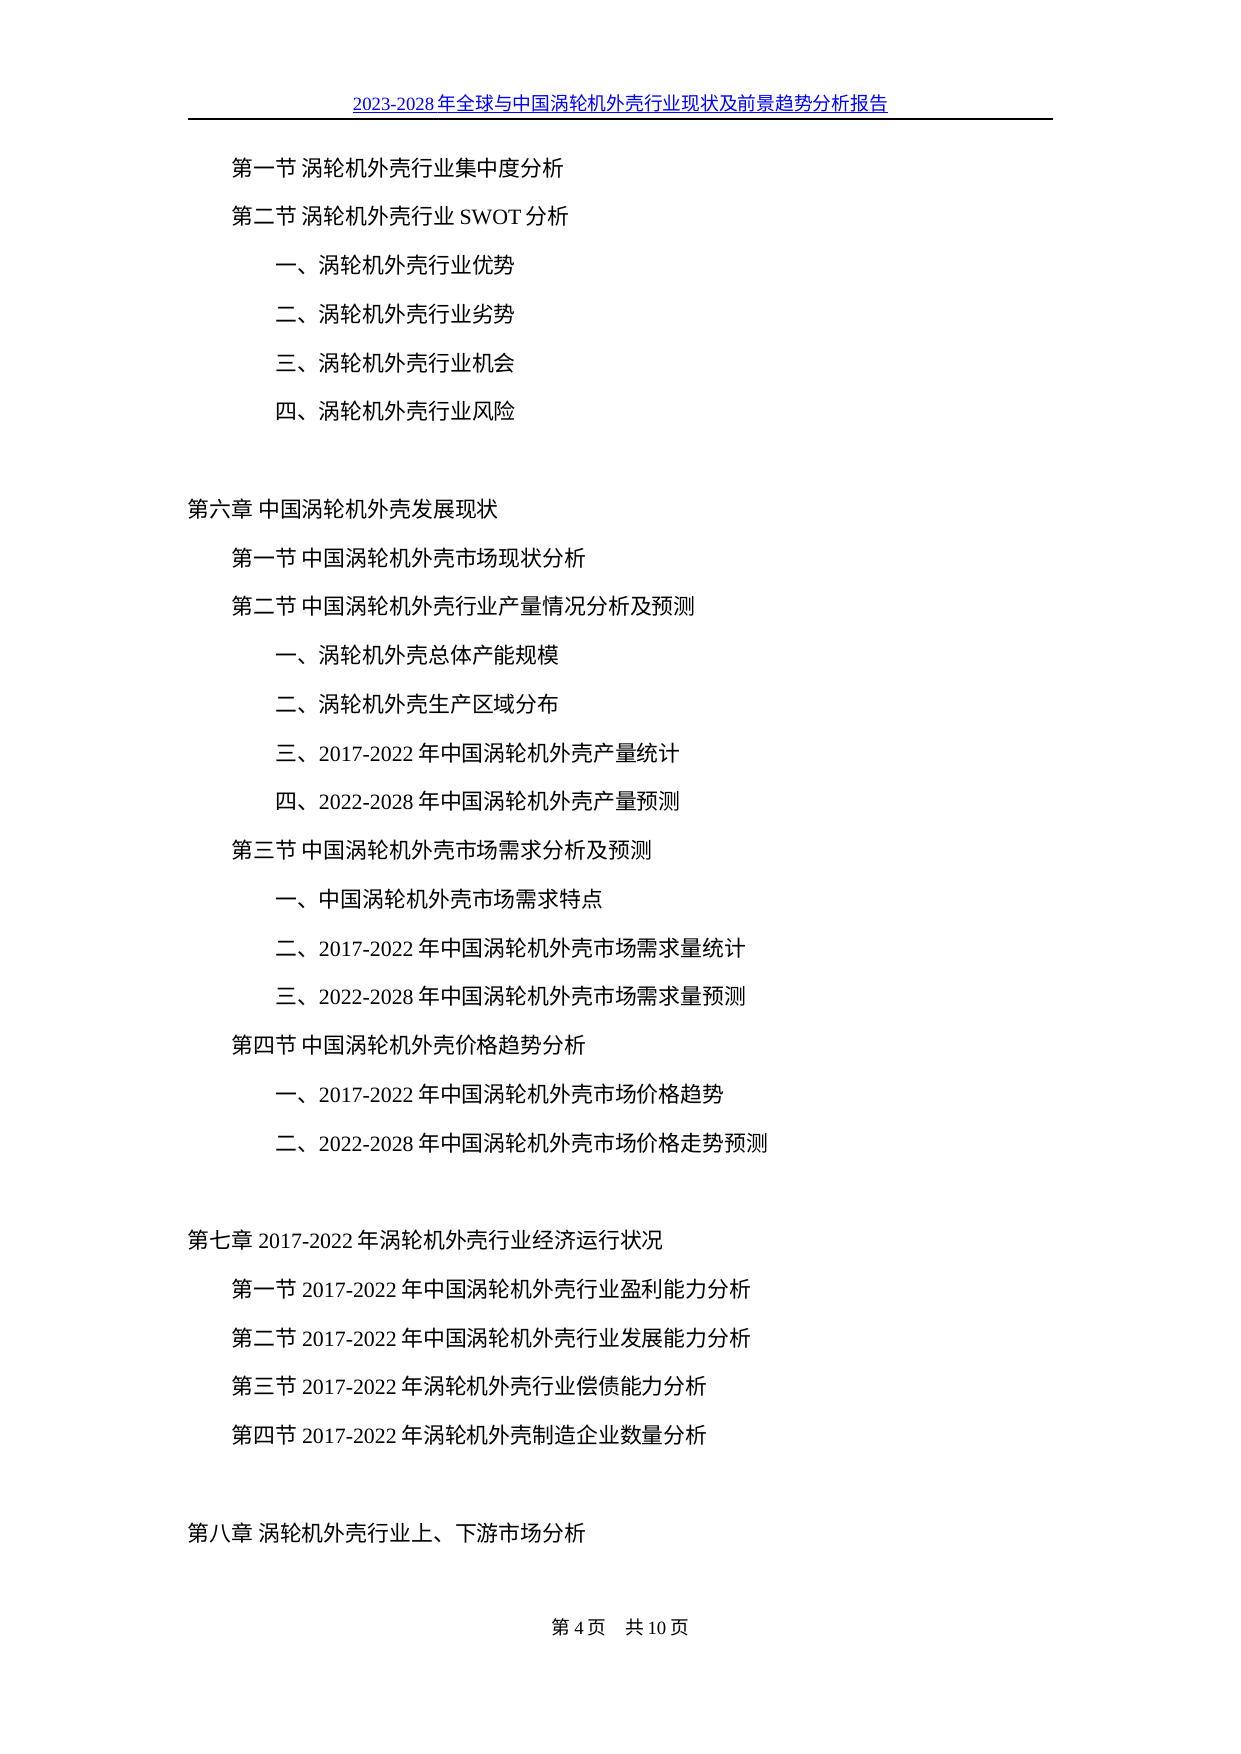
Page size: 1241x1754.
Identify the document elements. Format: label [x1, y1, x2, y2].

text [187, 150, 1053, 1548]
